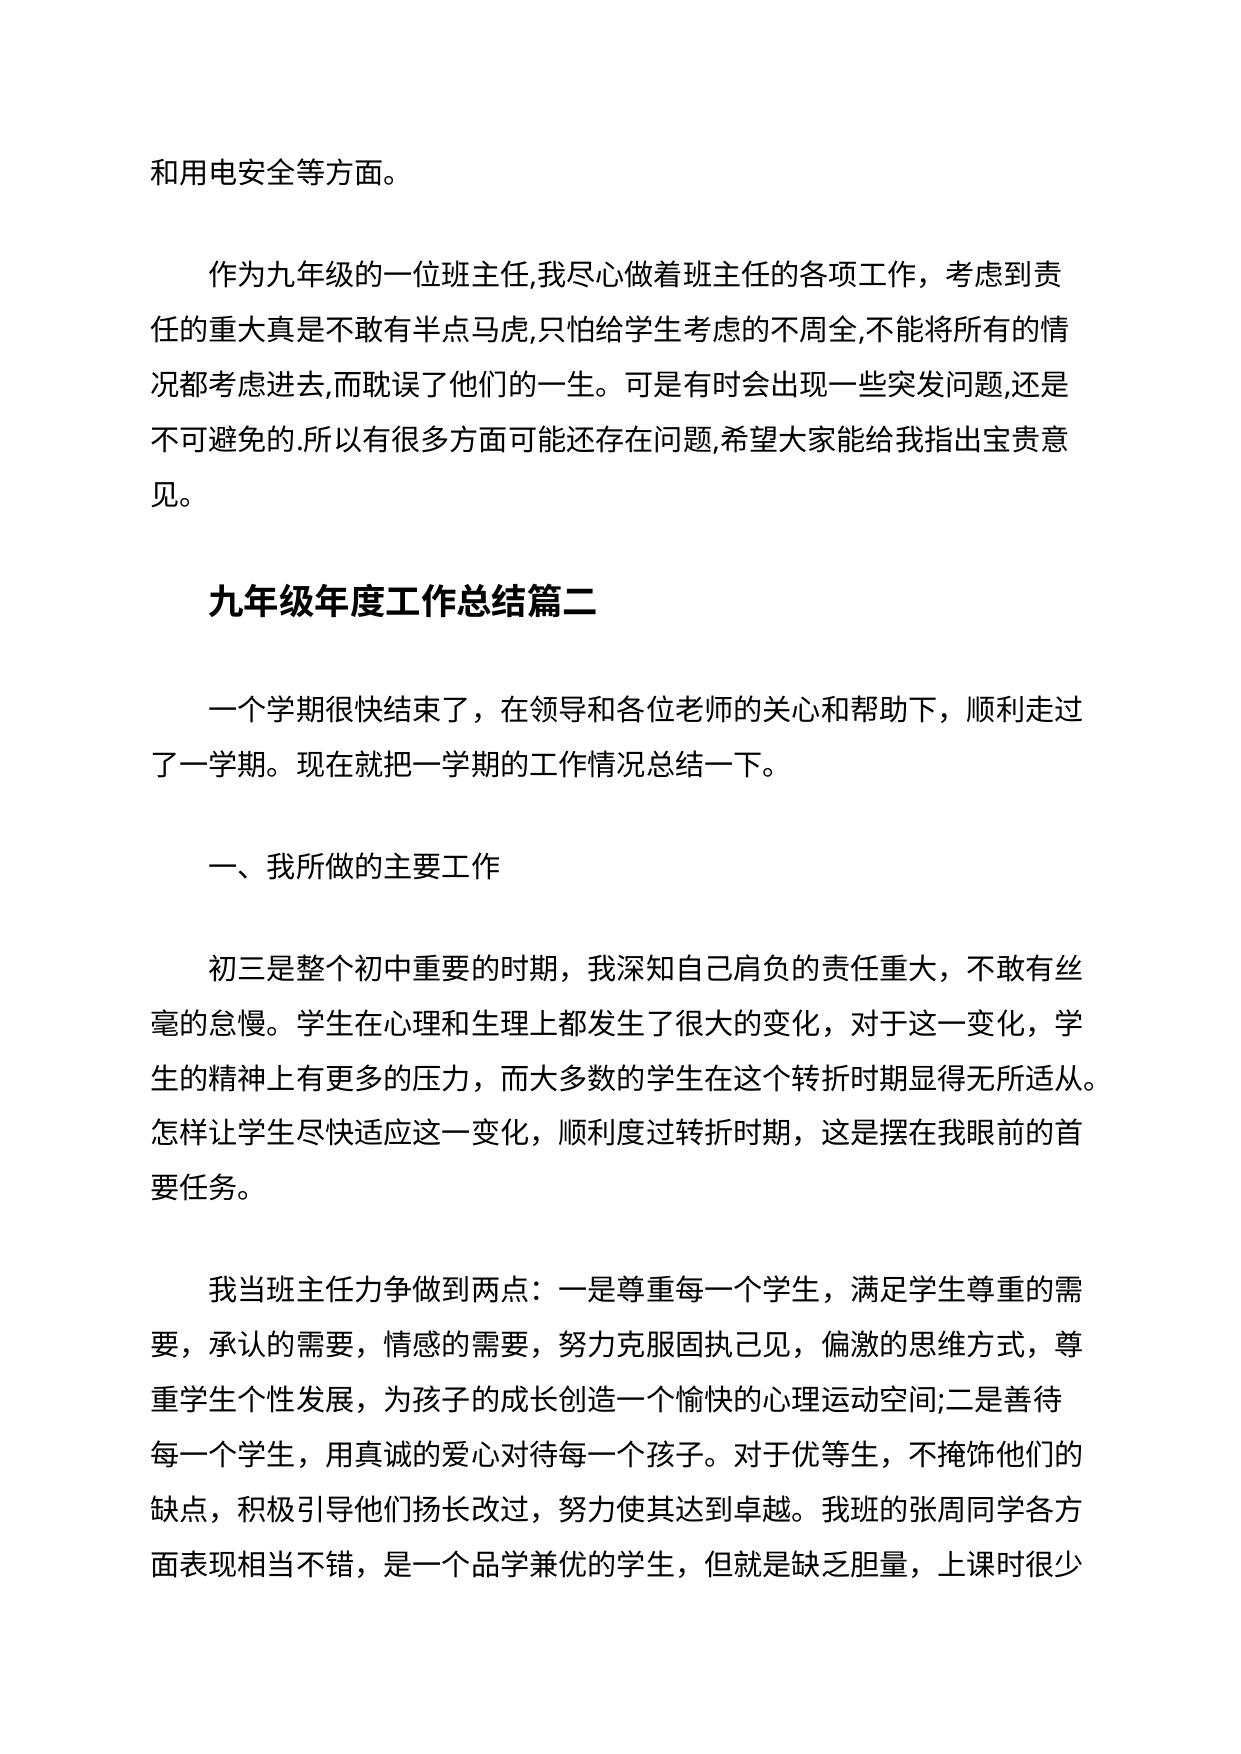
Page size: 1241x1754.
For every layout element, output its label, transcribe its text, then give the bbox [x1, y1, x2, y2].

text 初三是整个初中重要的时期，我深知自己肩负的责任重大，不敢有丝毫的怠慢。学生在心理和生理上都发生了很大的变化，对于这一变化，学生的精神上有更多的压力，而大多数的学生在这个转折时期显得无所适从。怎样让学生尽快适应这一变化，顺利度过转折时期，这是摆在我眼前的首要任务。 [150, 945, 1090, 1207]
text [150, 150, 1090, 192]
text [150, 1267, 1090, 1584]
text 一、我所做的主要工作 [150, 844, 1090, 886]
text 作为九年级的一位班主任,我尽心做着班主任的各项工作，考虑到责任的重大真是不敢有半点马虎,只怕给学生考虑的不周全,不能将所有的情况都考虑进去,而耽误了他们的一生。可是有时会出现一些突发问题,还是不可避免的.所以有很多方面可能还存在问题,希望大家能给我指出宝贵意见。 [150, 252, 1090, 514]
text 一个学期很快结束了，在领导和各位老师的关心和帮助下，顺利走过了一学期。现在就把一学期的工作情况总结一下。 [150, 687, 1090, 784]
text 九年级年度工作总结篇二 [150, 573, 1090, 625]
